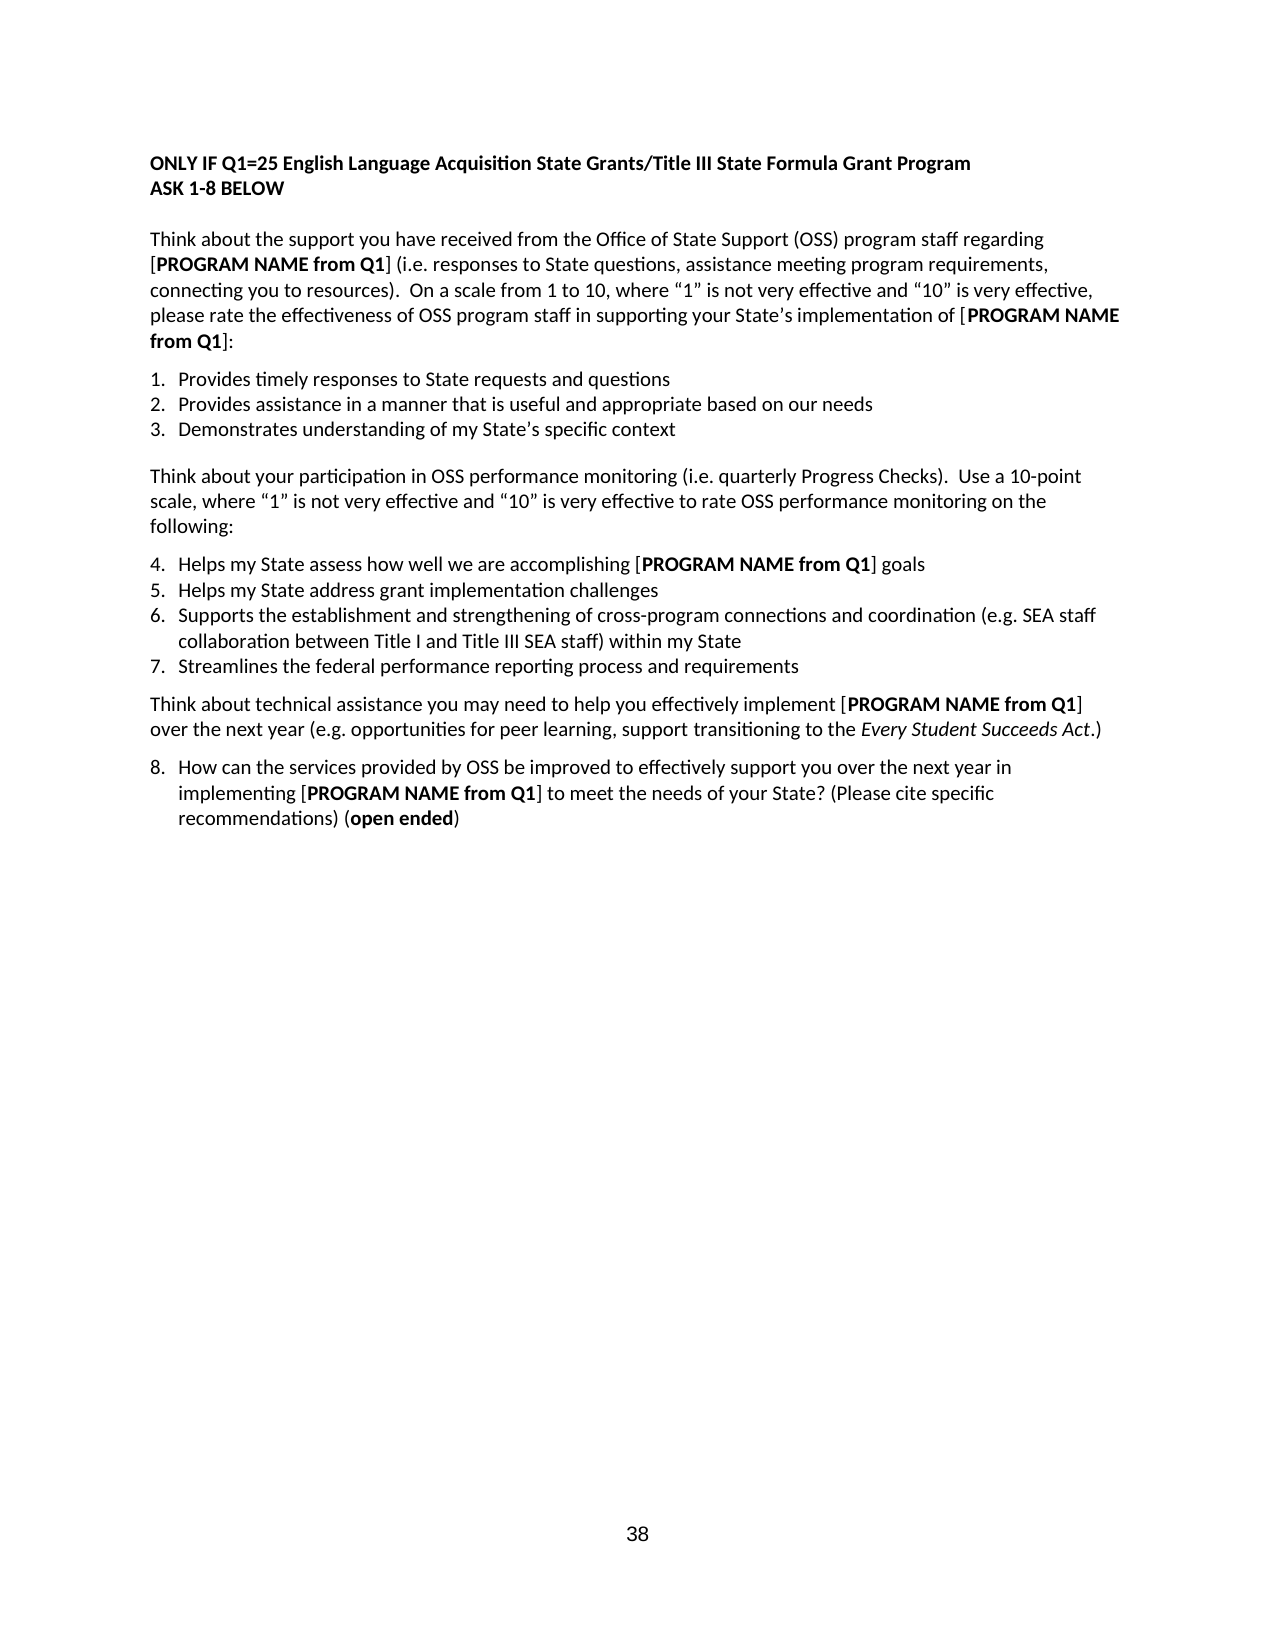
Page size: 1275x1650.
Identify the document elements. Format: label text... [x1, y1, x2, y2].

text Think about technical assistance you may need to help you effectively implement [PROGRAM NAME from Q1] over the next year (e.g. opportunities for peer learning, support transitioning to the Every Student Succeeds Act.) [150, 691, 1125, 742]
text ASK 1-8 BELOW [150, 175, 1125, 201]
list Demonstrates understanding of my State’s specific context [150, 417, 1125, 442]
list Supports the establishment and strengthening of cross-program connections and coordination (e.g. SEA staff collaboration between Title I and Title III SEA staff) within my State [150, 602, 1125, 653]
list Provides assistance in a manner that is useful and appropriate based on our needs [150, 391, 1125, 417]
list Provides timely responses to State requests and questions [150, 366, 1125, 391]
list Helps my State assess how well we are accomplishing [PROGRAM NAME from Q1] goals [150, 552, 1125, 577]
text ONLY IF Q1=25 English Language Acquisition State Grants/Title III State Formula Grant Program [150, 150, 1125, 175]
text Think about the support you have received from the Office of State Support (OSS) program staff regarding [PROGRAM NAME from Q1] (i.e. responses to State questions, assistance meeting program requirements, connecting you to resources). On a scale from 1 to 10, where “1” is not very effective and “10” is very effective, please rate the effectiveness of OSS program staff in supporting your State’s implementation of [PROGRAM NAME from Q1]: [150, 226, 1125, 353]
list Streamlines the federal performance reporting process and requirements [150, 653, 1125, 679]
list Helps my State address grant implementation challenges [150, 577, 1125, 602]
text Think about your participation in OSS performance monitoring (i.e. quarterly Progress Checks). Use a 10-point scale, where “1” is not very effective and “10” is very effective to rate OSS performance monitoring on the following: [150, 463, 1125, 539]
list How can the services provided by OSS be improved to effectively support you over the next year in implementing [PROGRAM NAME from Q1] to meet the needs of your State? (Please cite specific recommendations) (open ended) [150, 754, 1125, 831]
